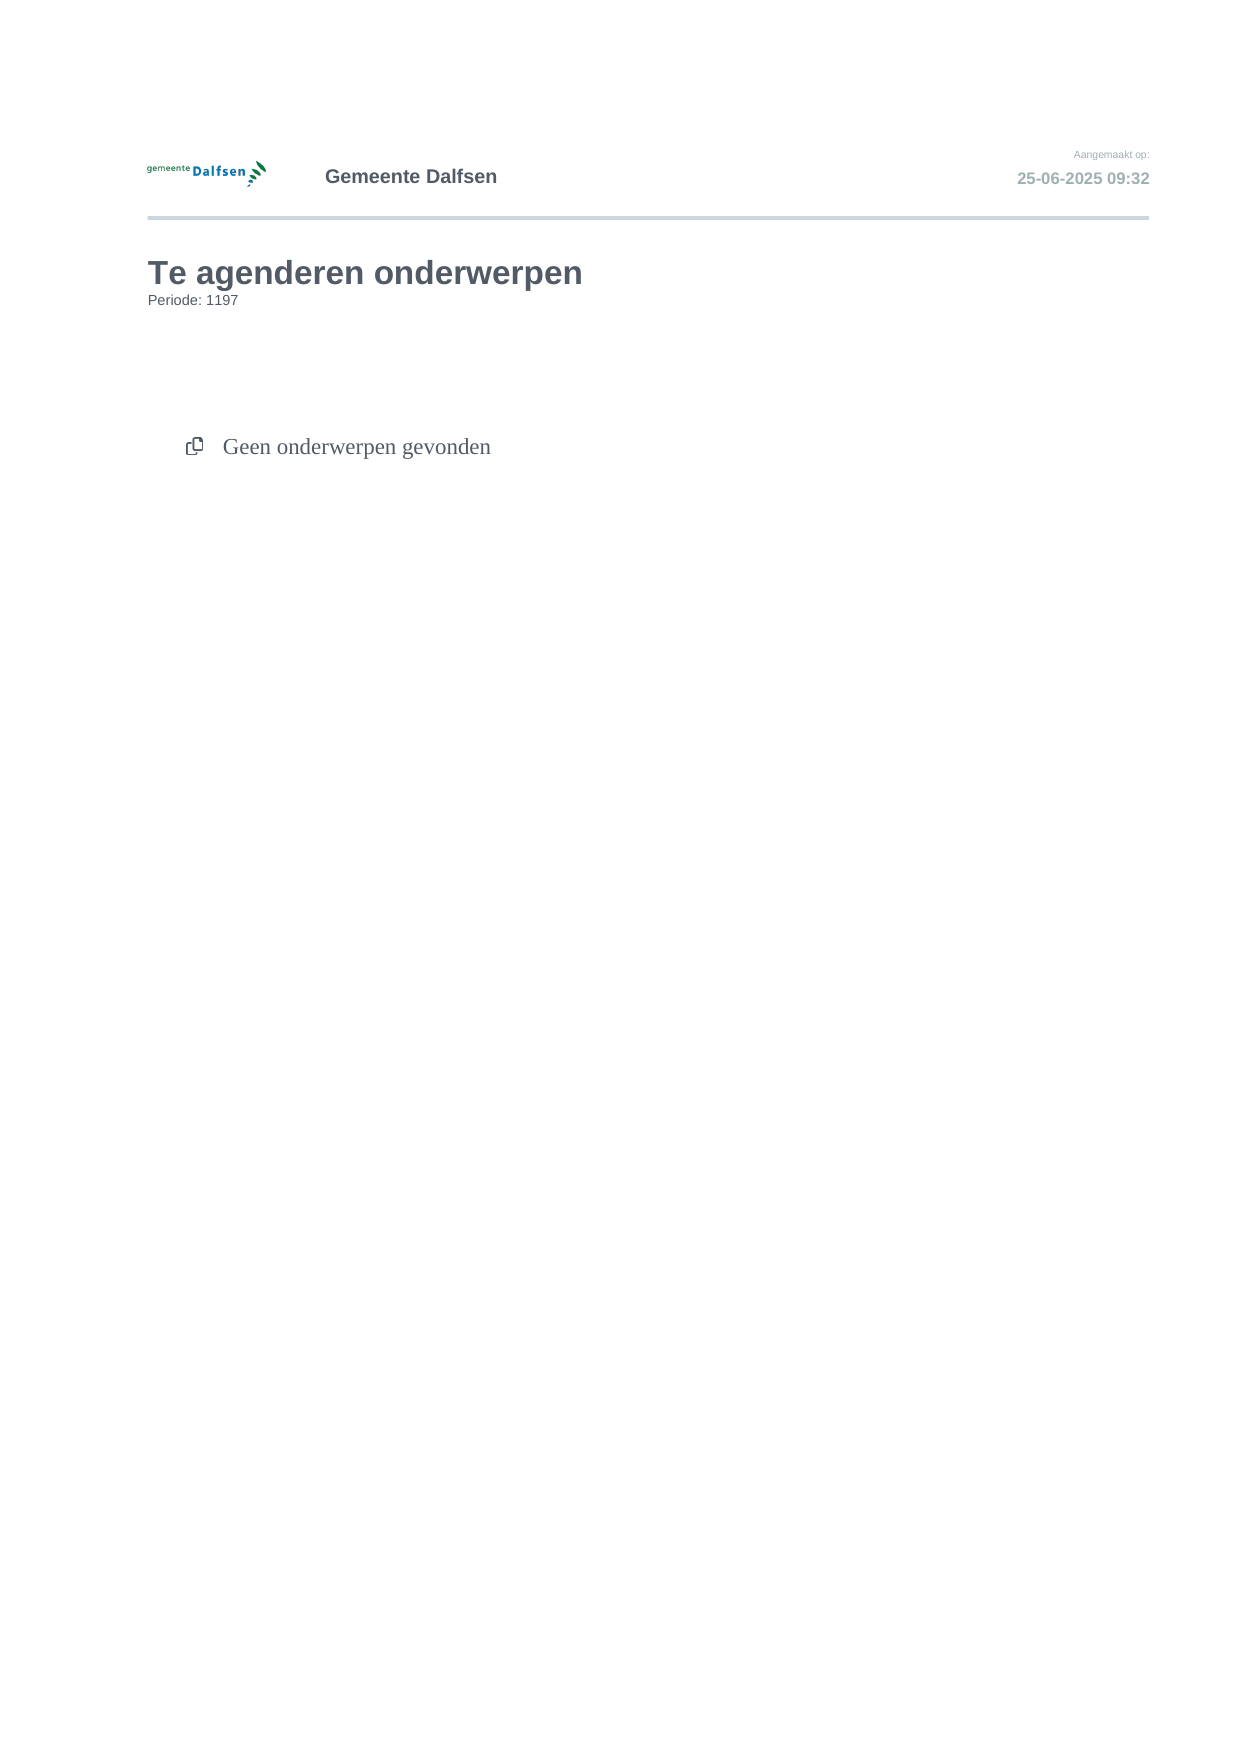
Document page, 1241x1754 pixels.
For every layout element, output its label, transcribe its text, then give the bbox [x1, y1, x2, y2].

table_cell 25-06-2025 09:32 [727, 161, 1149, 188]
table_cell Periode: 1197 [148, 292, 727, 325]
picture [147, 216, 1150, 220]
table_header Aangemaakt op: [727, 148, 1149, 161]
list Geen onderwerpen gevonden [185, 433, 1093, 459]
table_header [148, 148, 325, 188]
picture [186, 437, 203, 455]
picture [147, 161, 266, 187]
table_header Gemeente Dalfsen [325, 148, 727, 188]
table_header Te agenderen onderwerpen [148, 245, 727, 292]
